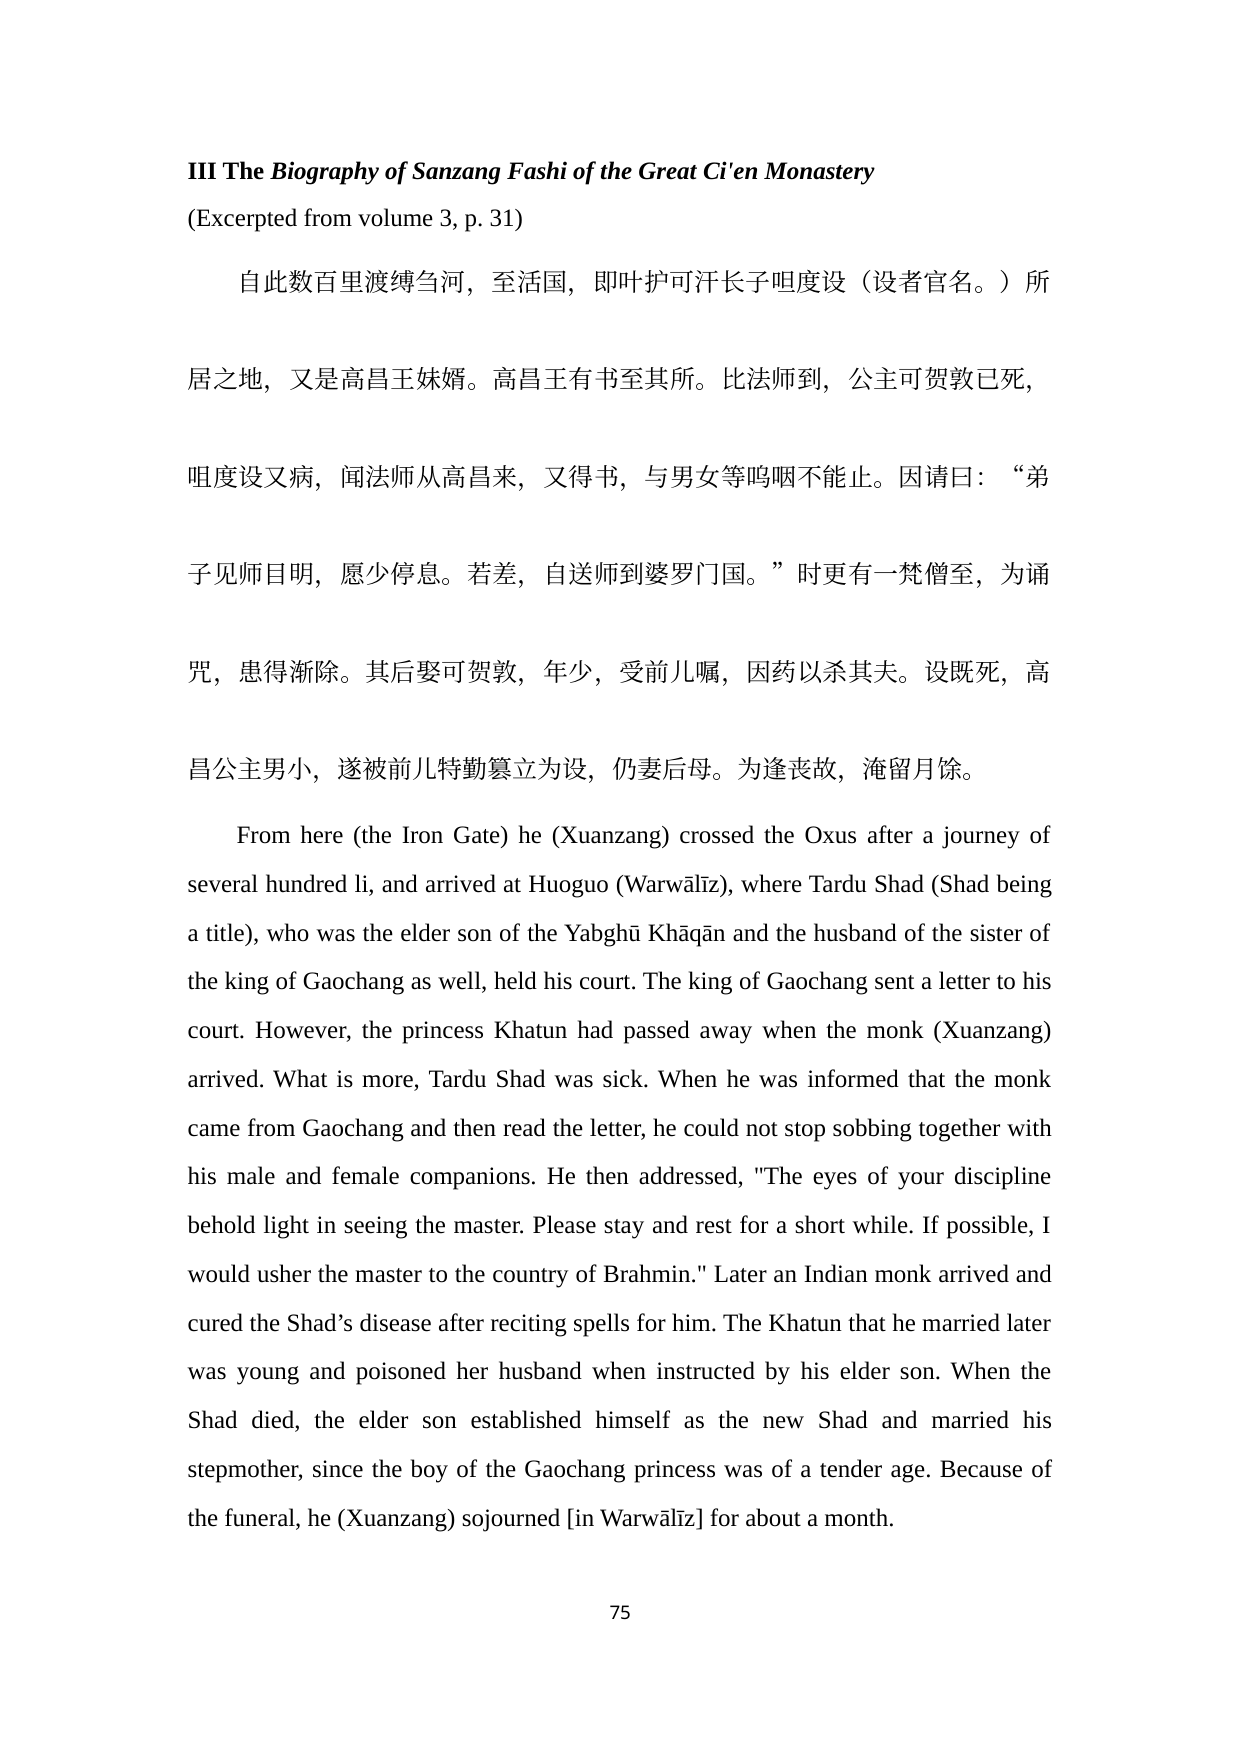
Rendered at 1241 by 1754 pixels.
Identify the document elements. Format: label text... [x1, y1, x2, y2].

text 自此数百里渡缚刍河，至活国，即叶护可汗长子呾度设（设者官名。）所居之地，又是高昌王妹婿。高昌王有书至其所。比法师到，公主可贺敦已死，咀度设又病，闻法师从高昌来，又得书，与男女等呜咽不能止。因请曰：“弟子见师目明，愿少停息。若差，自送师到婆罗门国。”时更有一梵僧至，为诵咒，患得渐除。其后娶可贺敦，年少，受前儿嘱，因药以杀其夫。设既死，高昌公主男小，遂被前儿特勤篡立为设，仍妻后母。为逢丧故，淹留月馀。 [187, 248, 1053, 800]
subtitle III The Biography of Sanzang Fashi of the Great Ci'en Monastery [187, 154, 1053, 187]
text (Excerpted from volume 3, p. 31) [187, 201, 1053, 233]
text From here (the Iron Gate) he (Xuanzang) crossed the Oxus after a journey of several hundred li, and arrived at Huoguo (Warwālīz), where Tardu Shad (Shad being a title), who was the elder son of the Yabghū Khāqān and the husband of the sister of the king of Gaochang as well, held his court. The king of Gaochang sent a letter to his court. However, the princess Khatun had passed away when the monk (Xuanzang) arrived. What is more, Tardu Shad was sick. When he was informed that the monk came from Gaochang and then read the letter, he could not stop sobbing together with his male and female companions. He then addressed, "The eyes of your discipline behold light in seeing the master. Please stay and rest for a short while. If possible, I would usher the master to the country of Brahmin." Later an Indian monk arrived and cured the Shad’s disease after reciting spells for him. The Khatun that he married later was young and poisoned her husband when instructed by his elder son. When the Shad died, the elder son established himself as the new Shad and married his stepmother, since the boy of the Gaochang princess was of a tender age. Because of the funeral, he (Xuanzang) sojourned [in Warwālīz] for about a month. [187, 818, 1053, 1533]
